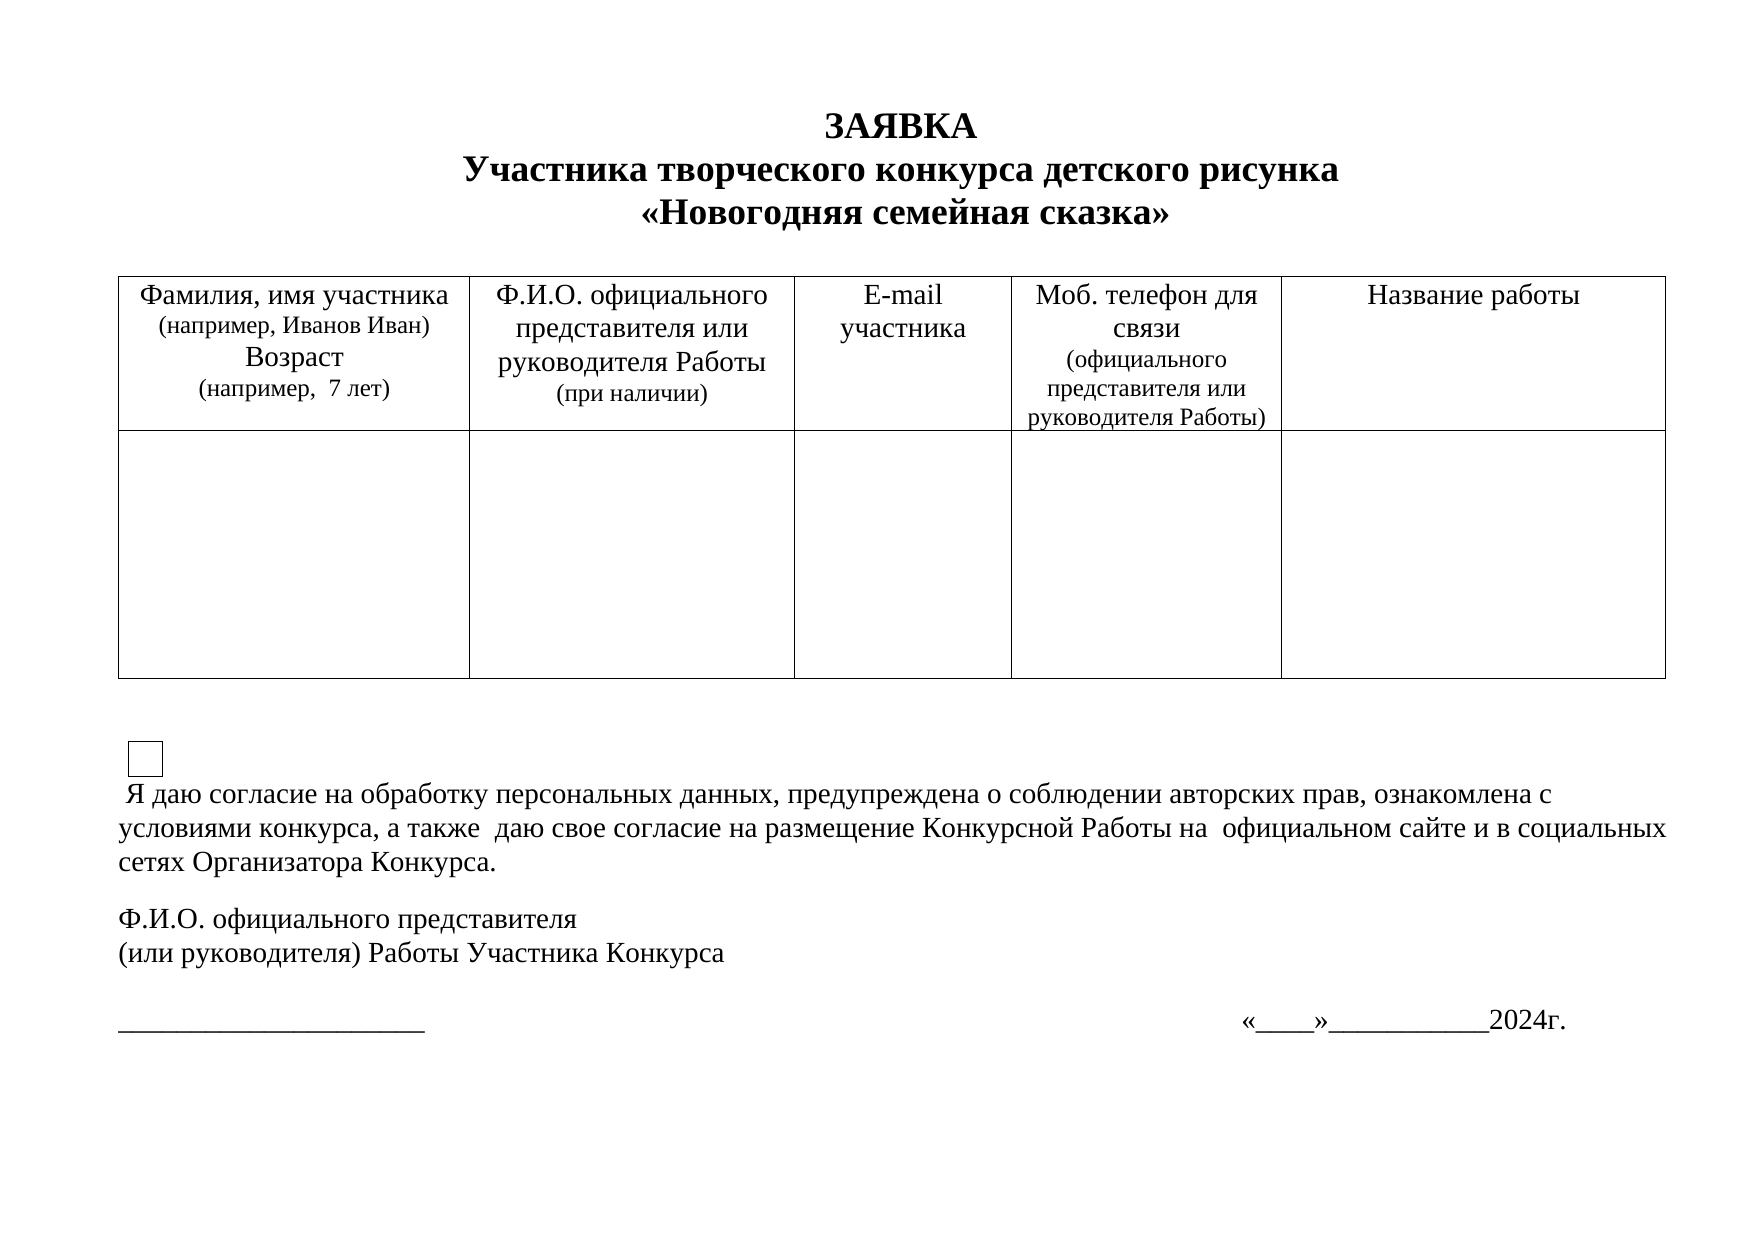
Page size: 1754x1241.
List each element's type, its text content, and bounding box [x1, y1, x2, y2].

table_cell [795, 431, 1011, 678]
table_header Ф.И.О. официального представителя или руководителя Работы (при наличии) [470, 277, 794, 430]
table_header Моб. телефон для связи (официального представителя или руководителя Работы) [1012, 277, 1281, 430]
text _____________________ «____»___________2024г. [118, 1002, 1683, 1035]
text Участника творческого конкурса детского рисунка [118, 147, 1683, 190]
table_cell [1012, 431, 1281, 678]
table_header Название работы [1282, 277, 1665, 430]
table_cell [470, 431, 794, 678]
table_cell [119, 431, 469, 678]
text Я даю согласие на обработку персональных данных, предупреждена о соблюдении авторских прав, ознакомлена с условиями конкурса, а также даю свое согласие на размещение Конкурсной Работы на официальном сайте и в социальных сетях Организатора Конкурса. [118, 777, 1683, 877]
table_header Фамилия, имя участника (например, Иванов Иван) Возраст (например, 7 лет) [119, 277, 469, 430]
table_header [129, 742, 162, 776]
text «Новогодняя семейная сказка» [118, 190, 1683, 233]
text (или руководителя) Работы Участника Конкурса [118, 935, 1683, 968]
table_cell [1282, 431, 1665, 678]
table_header E-mail участника [795, 277, 1011, 430]
text Ф.И.О. официального представителя [118, 901, 1683, 935]
text ЗАЯВКА [118, 103, 1683, 147]
